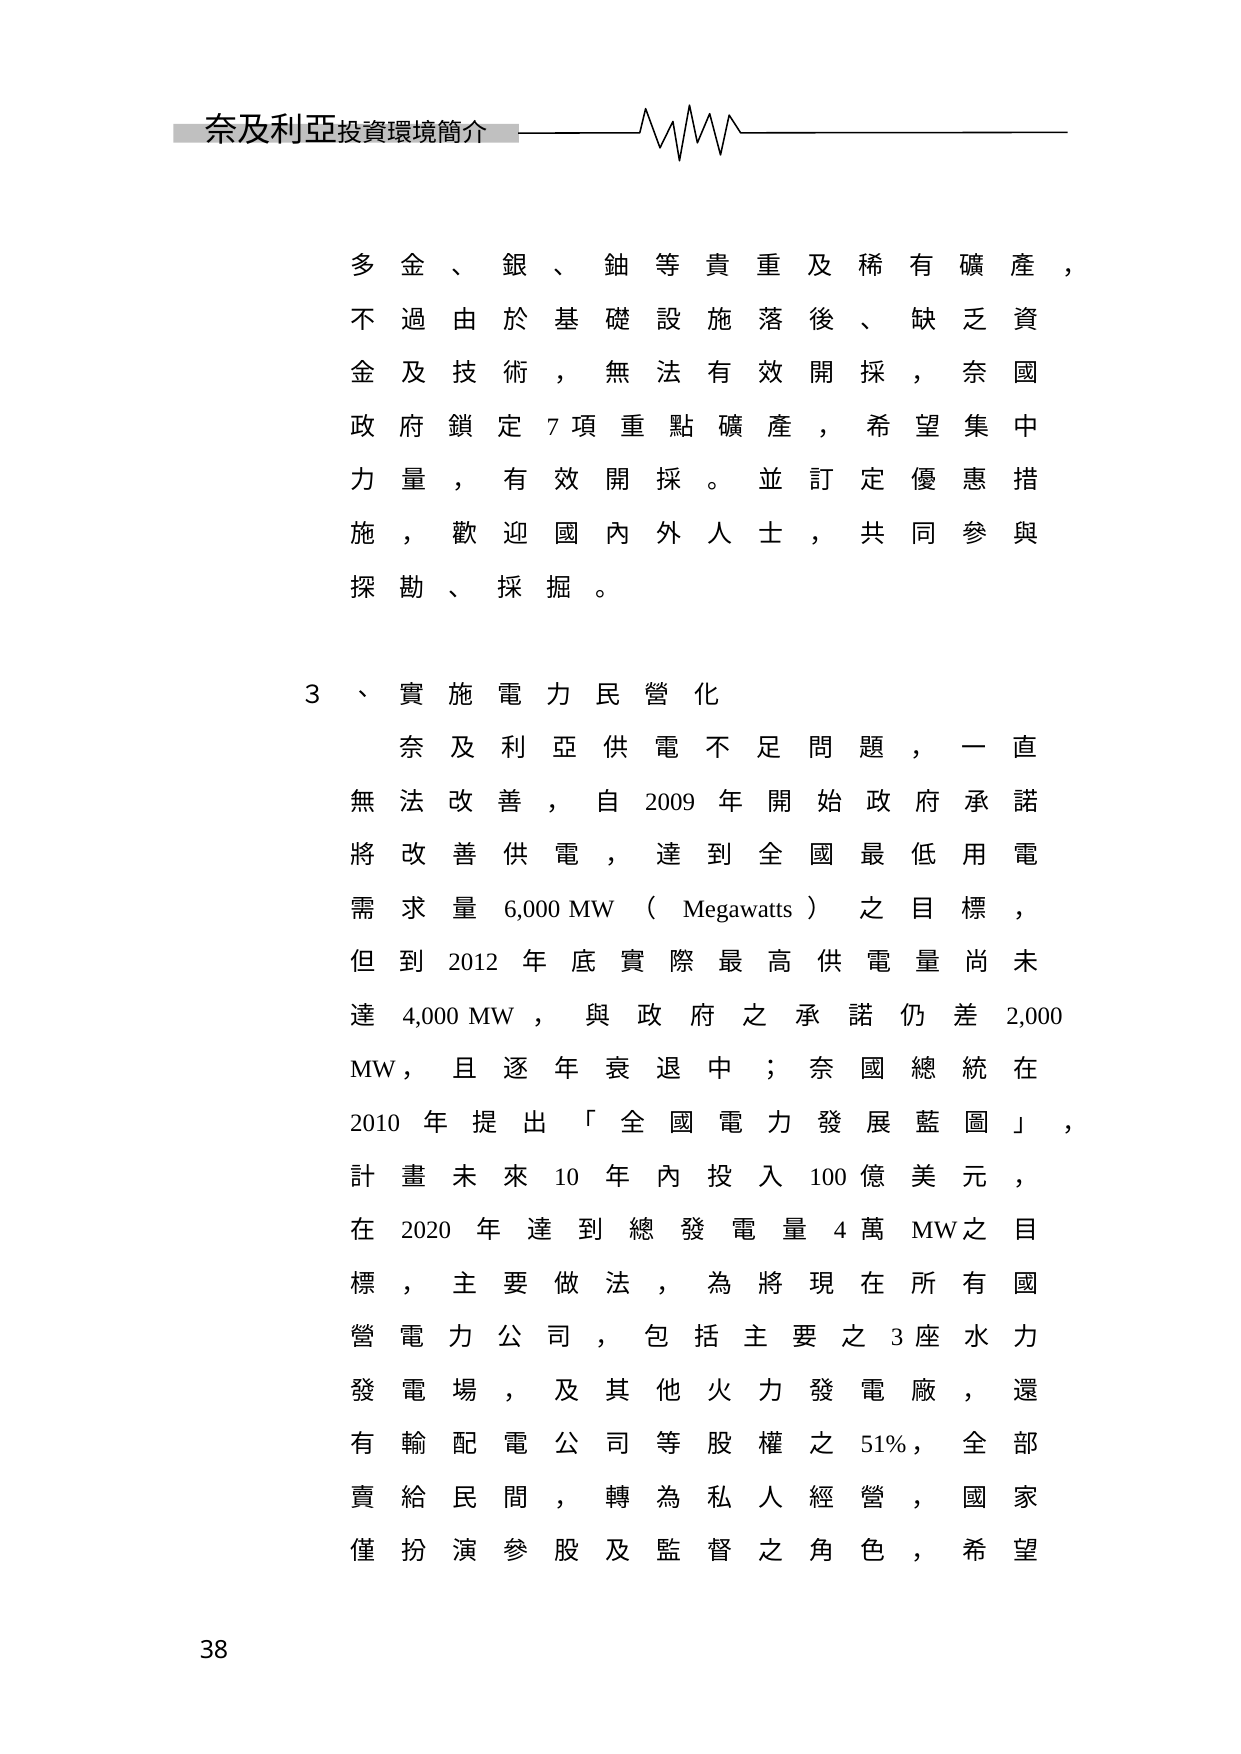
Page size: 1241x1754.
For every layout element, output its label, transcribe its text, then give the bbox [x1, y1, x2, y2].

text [325, 237, 1063, 612]
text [325, 719, 1063, 1576]
text ３、實施電力民營化 [276, 666, 1063, 719]
